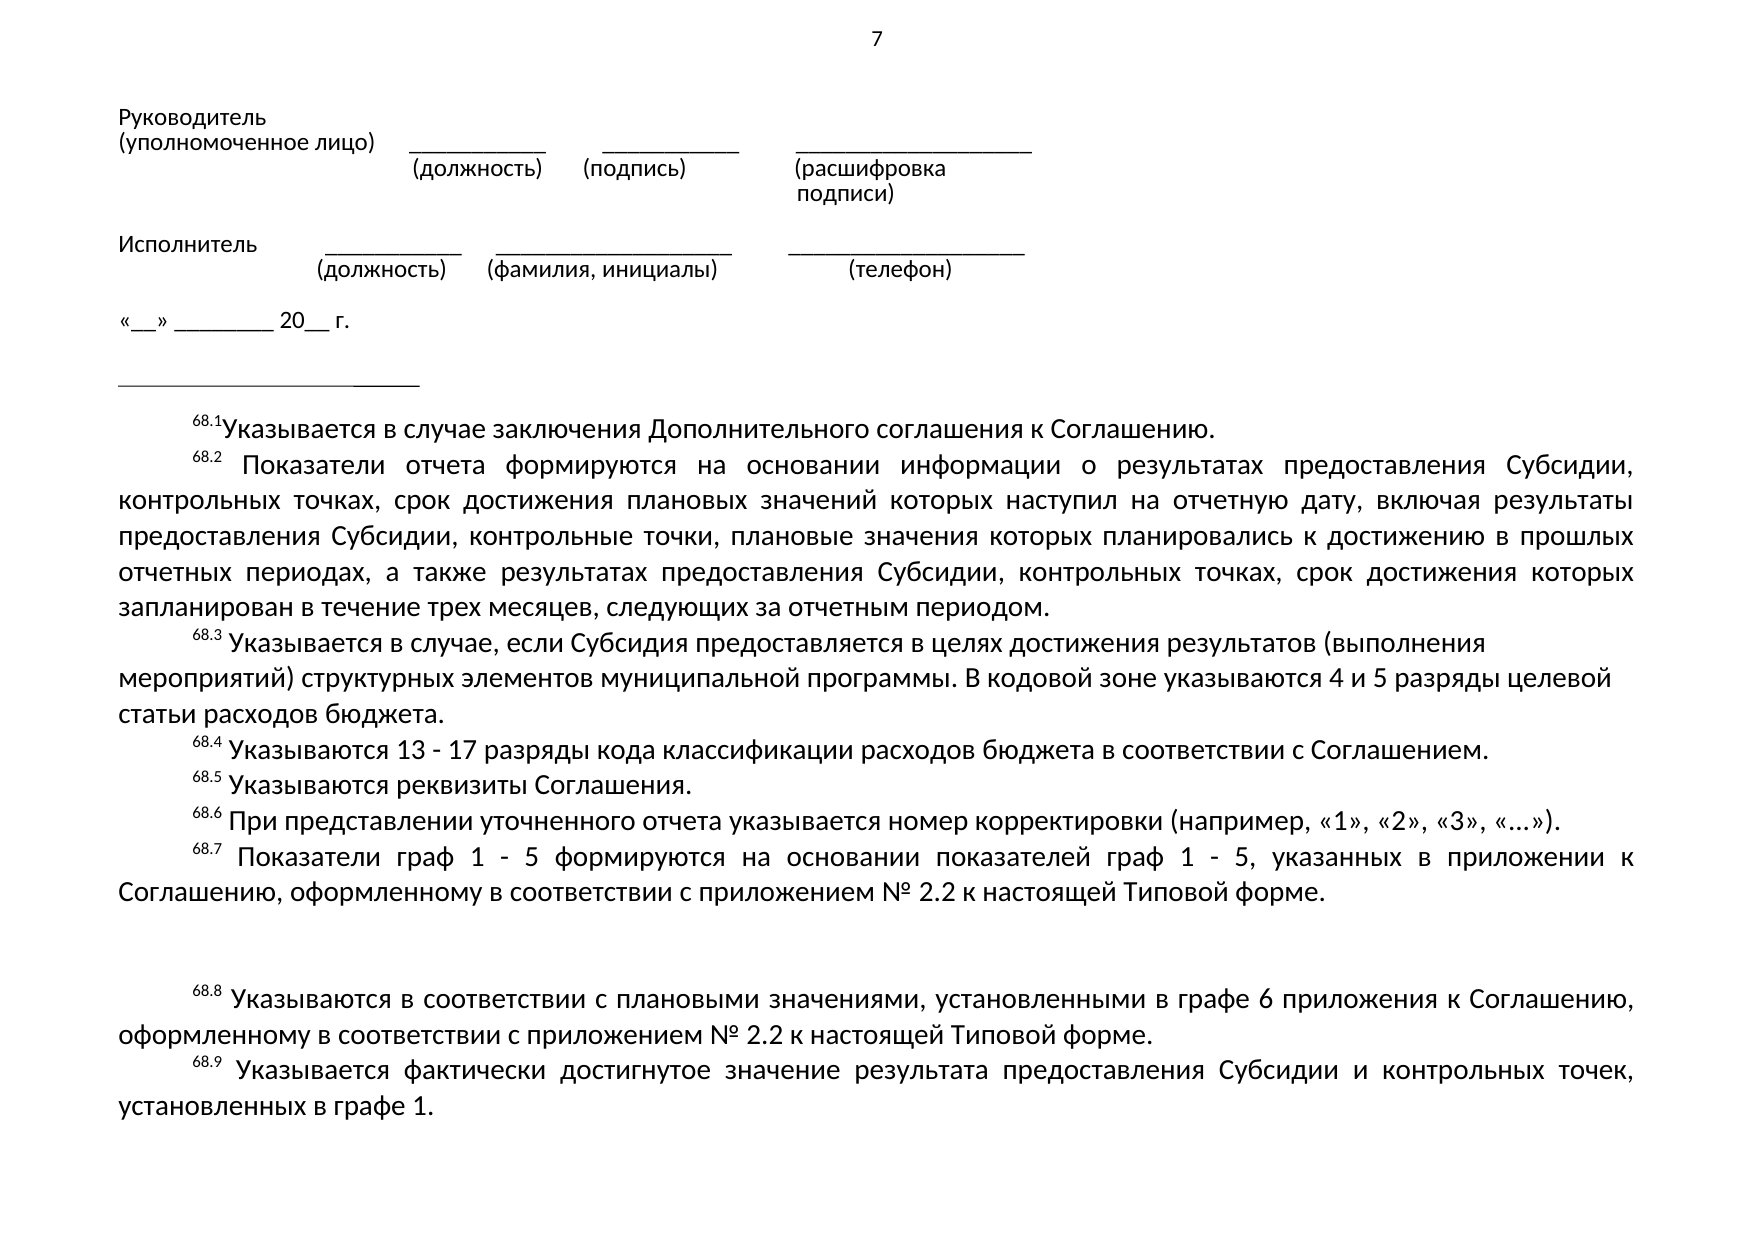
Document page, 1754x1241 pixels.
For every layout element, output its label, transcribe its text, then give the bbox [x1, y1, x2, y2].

text (должность) (фамилия, инициалы) (телефон) [118, 258, 1636, 283]
text 68.4 Указываются 13 - 17 разряды кода классификации расходов бюджета в соответствии с Соглашением. [118, 731, 1636, 766]
text 68.1Указывается в случае заключения Дополнительного соглашения к Соглашению. [118, 410, 1636, 446]
text (уполномоченное лицо) ___________ ___________ ___________________ [118, 131, 1636, 156]
text 68.6 При представлении уточненного отчета указывается номер корректировки (например, «1», «2», «3», «...»). [118, 802, 1636, 838]
text Исполнитель ___________ ___________________ ___________________ [118, 232, 1636, 257]
text 68.7 Показатели граф 1 - 5 формируются на основании показателей граф 1 - 5, указанных в приложении к Соглашению, оформленному в соответствии с приложением № 2.2 к настоящей Типовой форме. [118, 838, 1636, 909]
text подписи) [118, 181, 1636, 207]
text «__» ________ 20__ г. [118, 308, 1636, 334]
text 68.2 Показатели отчета формируются на основании информации о результатах предоставления Субсидии, контрольных точках, срок достижения плановых значений которых наступил на отчетную дату, включая результаты предоставления Субсидии, контрольные точки, плановые значения которых планировались к достижению в прошлых отчетных периодах, а также результатах предоставления Субсидии, контрольных точках, срок достижения которых запланирован в течение трех месяцев, следующих за отчетным периодом. [118, 446, 1636, 624]
text 68.3 Указывается в случае, если Субсидия предоставляется в целях достижения результатов (выполнения мероприятий) структурных элементов муниципальной программы. В кодовой зоне указываются 4 и 5 разряды целевой статьи расходов бюджета. [118, 624, 1636, 731]
text 68.5 Указываются реквизиты Соглашения. [118, 766, 1636, 802]
text (должность) (подпись) (расшифровка [118, 156, 1636, 181]
text Руководитель [118, 105, 1636, 130]
text 68.9 Указывается фактически достигнутое значение результата предоставления Субсидии и контрольных точек, установленных в графе 1. [118, 1051, 1636, 1123]
text 68.8 Указываются в соответствии с плановыми значениями, установленными в графе 6 приложения к Соглашению, оформленному в соответствии с приложением № 2.2 к настоящей Типовой форме. [118, 980, 1636, 1051]
